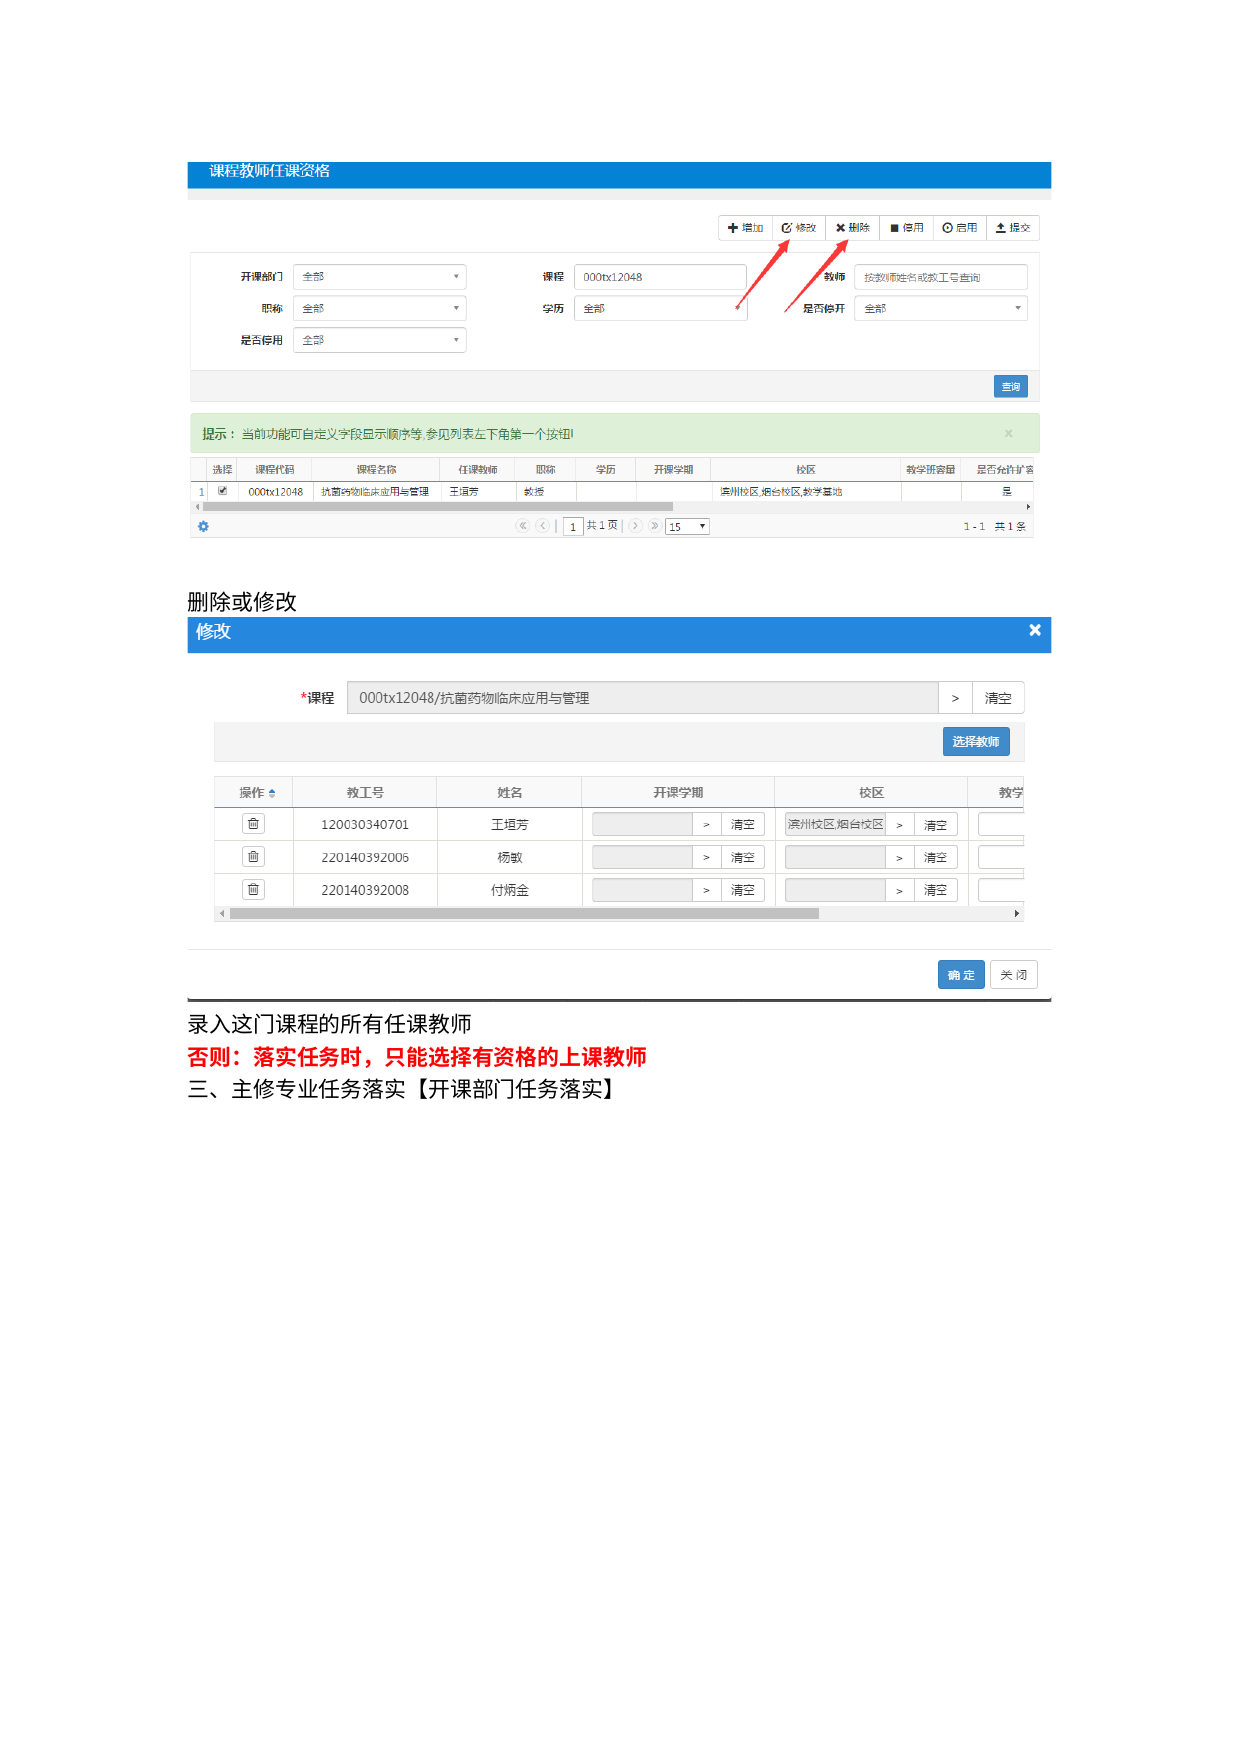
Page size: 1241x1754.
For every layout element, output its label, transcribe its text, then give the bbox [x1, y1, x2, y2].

text 录入这门课程的所有任课教师 [187, 1007, 1053, 1039]
picture [187, 162, 1052, 569]
picture [187, 617, 1052, 1002]
text 三、主修专业任务落实【开课部门任务落实】 [187, 1072, 1053, 1104]
text 否则：落实任务时，只能选择有资格的上课教师 [187, 1039, 1053, 1072]
text 删除或修改 [187, 584, 1053, 617]
